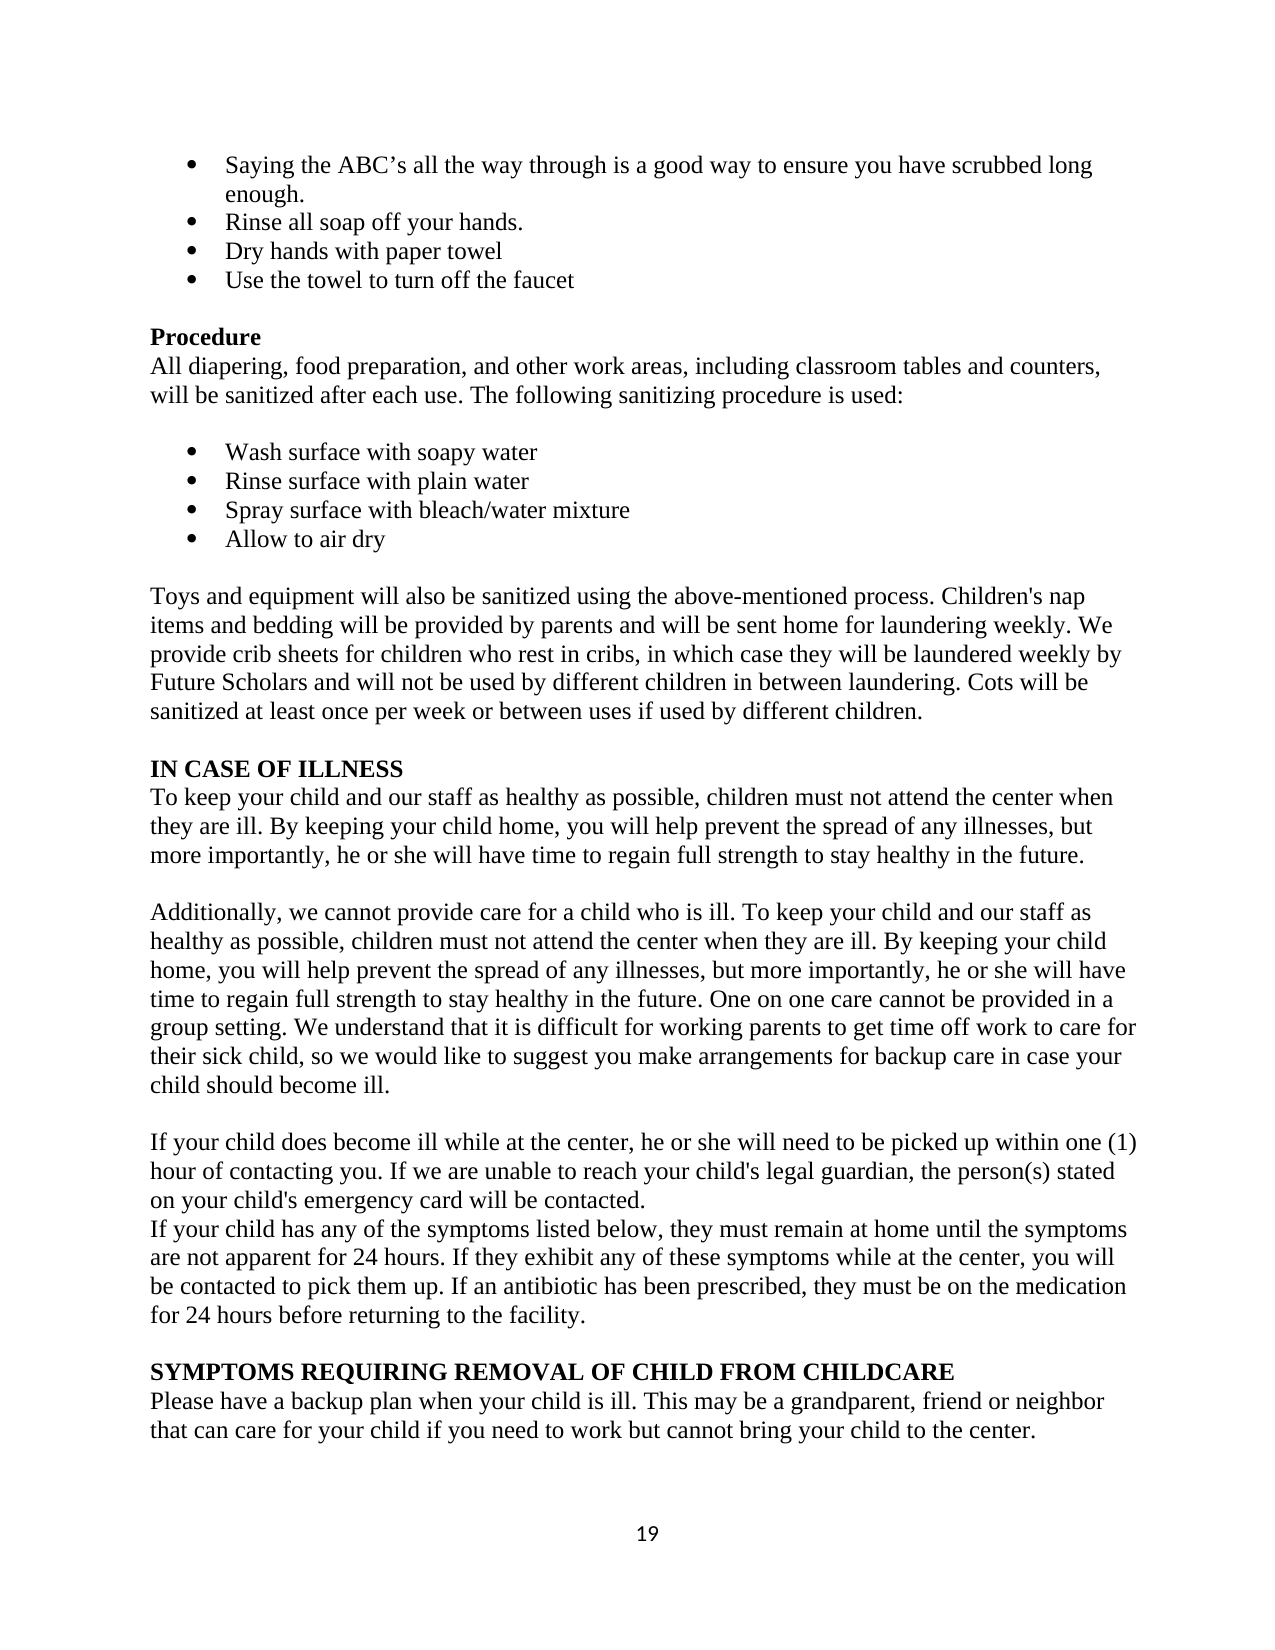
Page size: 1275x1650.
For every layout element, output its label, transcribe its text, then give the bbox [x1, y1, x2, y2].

list Wash surface with soapy water [187, 437, 1144, 466]
list Allow to air dry [187, 524, 1144, 552]
list Saying the ABC’s all the way through is a good way to ensure you have scrubbed long enough. [187, 150, 1144, 207]
list Use the towel to turn off the faucet [187, 265, 1144, 294]
text Additionally, we cannot provide care for a child who is ill. To keep your child and our staff as healthy as possible, children must not attend the center when they are ill. By keeping your child home, you will help prevent the spread of any illnesses, but more importantly, he or she will have time to regain full strength to stay healthy in the future. One on one care cannot be provided in a group setting. We understand that it is difficult for working parents to get time off work to care for their sick child, so we would like to suggest you make arrangements for backup care in case your child should become ill. [150, 897, 1144, 1099]
text Please have a backup plan when your child is ill. This may be a grandparent, friend or neighbor that can care for your child if you need to work but cannot bring your child to the center. [150, 1386, 1144, 1444]
text If your child does become ill while at the center, he or she will need to be picked up within one (1) hour of contacting you. If we are unable to reach your child's legal guardian, the person(s) stated on your child's emergency card will be contacted. [150, 1127, 1144, 1214]
list Rinse all soap off your hands. [187, 207, 1144, 236]
text If your child has any of the symptoms listed below, they must remain at home until the symptoms are not apparent for 24 hours. If they exhibit any of these symptoms while at the center, you will be contacted to pick them up. If an antibiotic has been prescribed, they must be on the medication for 24 hours before returning to the facility. [150, 1214, 1144, 1329]
list Dry hands with paper towel [187, 236, 1144, 265]
text All diapering, food preparation, and other work areas, including classroom tables and counters, will be sanitized after each use. The following sanitizing procedure is used: [150, 351, 1144, 409]
text Toys and equipment will also be sanitized using the above-mentioned process. Children's nap items and bedding will be provided by parents and will be sent home for laundering weekly. We provide crib sheets for children who rest in cribs, in which case they will be laundered weekly by Future Scholars and will not be used by different children in between laundering. Cots will be sanitized at least once per week or between uses if used by different children. [150, 581, 1144, 725]
subtitle SYMPTOMS REQUIRING REMOVAL OF CHILD FROM CHILDCARE [150, 1357, 1144, 1386]
list Spray surface with bleach/water mixture [187, 495, 1144, 524]
subtitle IN CASE OF ILLNESS [150, 754, 1144, 782]
list Rinse surface with plain water [187, 466, 1144, 495]
text Procedure [150, 322, 1144, 351]
text To keep your child and our staff as healthy as possible, children must not attend the center when they are ill. By keeping your child home, you will help prevent the spread of any illnesses, but more importantly, he or she will have time to regain full strength to stay healthy in the future. [150, 782, 1144, 869]
